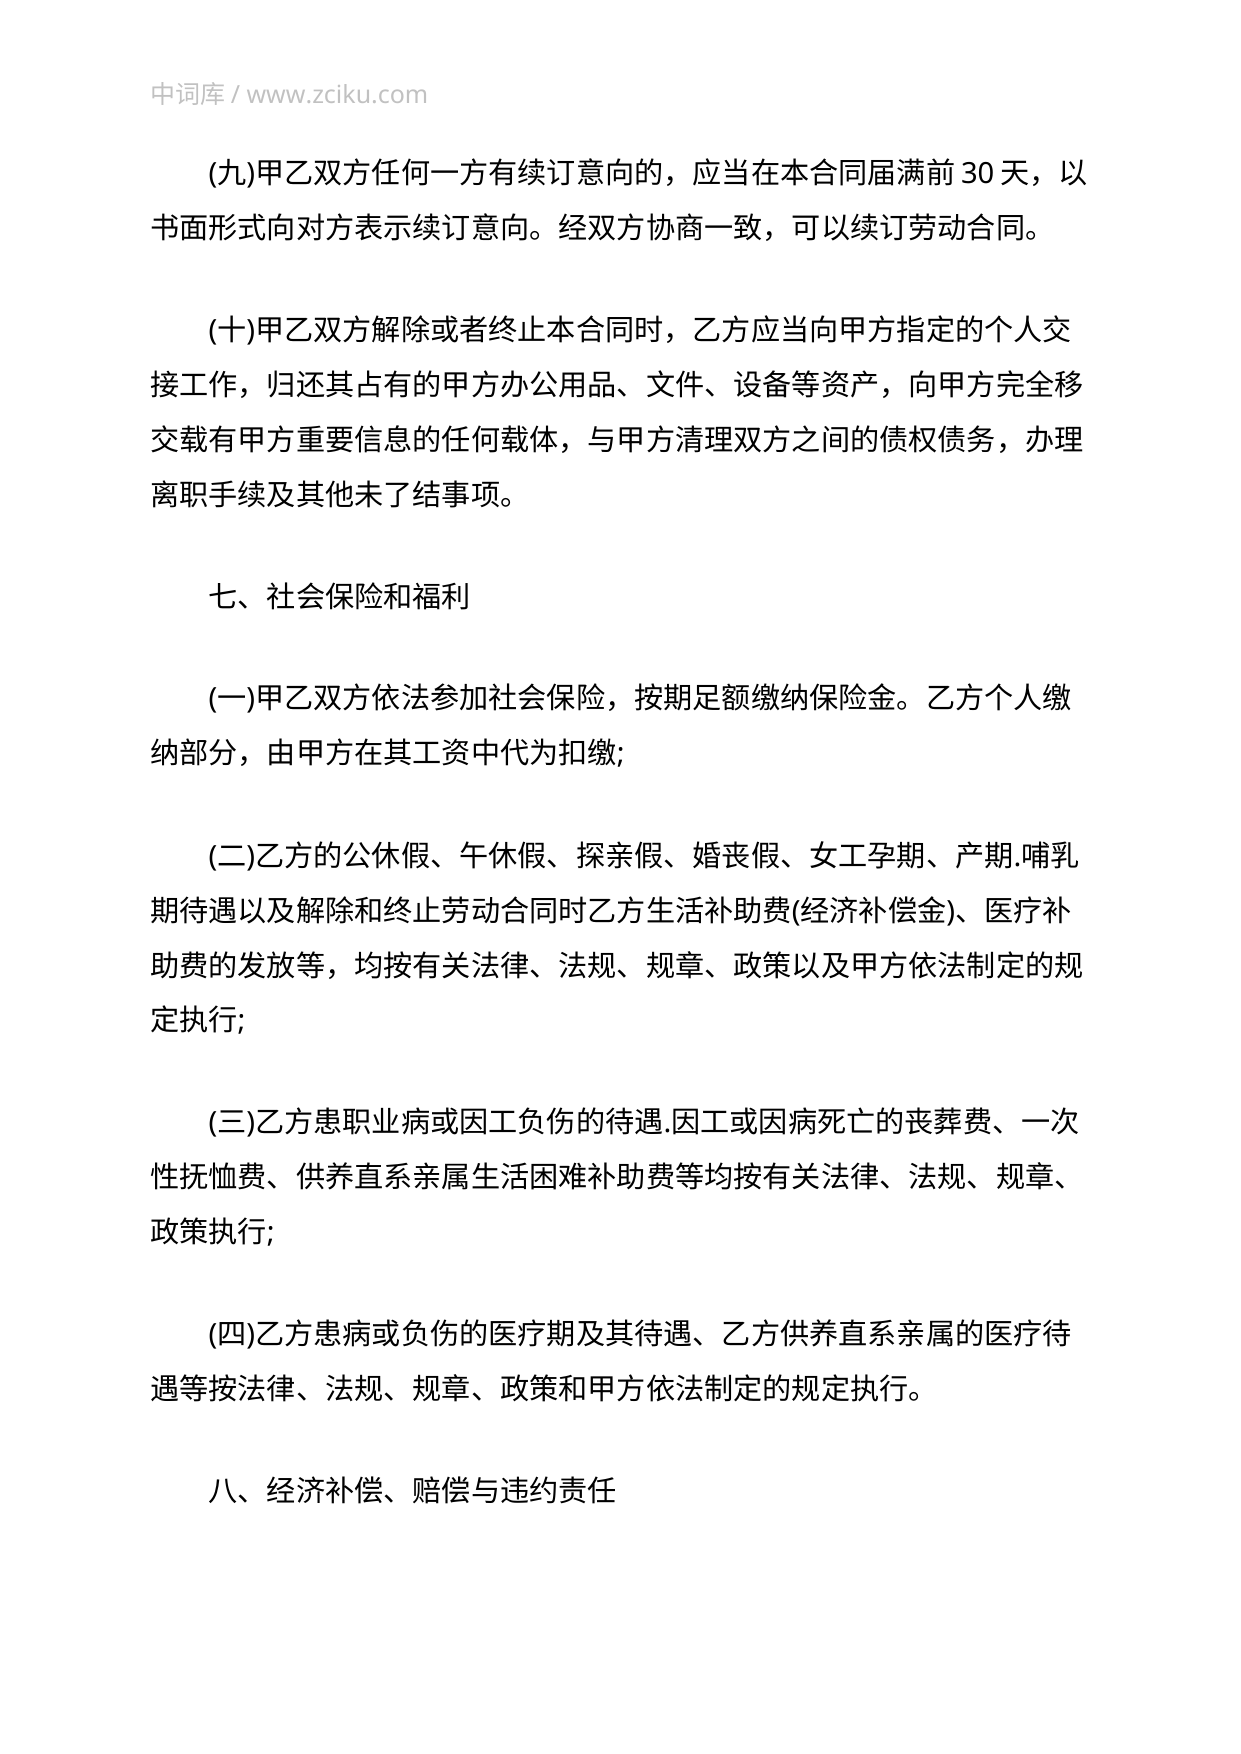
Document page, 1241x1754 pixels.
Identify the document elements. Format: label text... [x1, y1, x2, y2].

text (三)乙方患职业病或因工负伤的待遇.因工或因病死亡的丧葬费、一次性抚恤费、供养直系亲属生活困难补助费等均按有关法律、法规、规章、政策执行; [150, 1099, 1090, 1251]
text 七、社会保险和福利 [150, 573, 1090, 616]
text (九)甲乙双方任何一方有续订意向的，应当在本合同届满前30天，以书面形式向对方表示续订意向。经双方协商一致，可以续订劳动合同。 [150, 150, 1090, 247]
text (二)乙方的公休假、午休假、探亲假、婚丧假、女工孕期、产期.哺乳期待遇以及解除和终止劳动合同时乙方生活补助费(经济补偿金)、医疗补助费的发放等，均按有关法律、法规、规章、政策以及甲方依法制定的规定执行; [150, 832, 1090, 1039]
text (一)甲乙双方依法参加社会保险，按期足额缴纳保险金。乙方个人缴纳部分，由甲方在其工资中代为扣缴; [150, 675, 1090, 772]
text (十)甲乙双方解除或者终止本合同时，乙方应当向甲方指定的个人交接工作，归还其占有的甲方办公用品、文件、设备等资产，向甲方完全移交载有甲方重要信息的任何载体，与甲方清理双方之间的债权债务，办理离职手续及其他未了结事项。 [150, 307, 1090, 514]
text (四)乙方患病或负伤的医疗期及其待遇、乙方供养直系亲属的医疗待遇等按法律、法规、规章、政策和甲方依法制定的规定执行。 [150, 1311, 1090, 1408]
text 八、经济补偿、赔偿与违约责任 [150, 1468, 1090, 1510]
